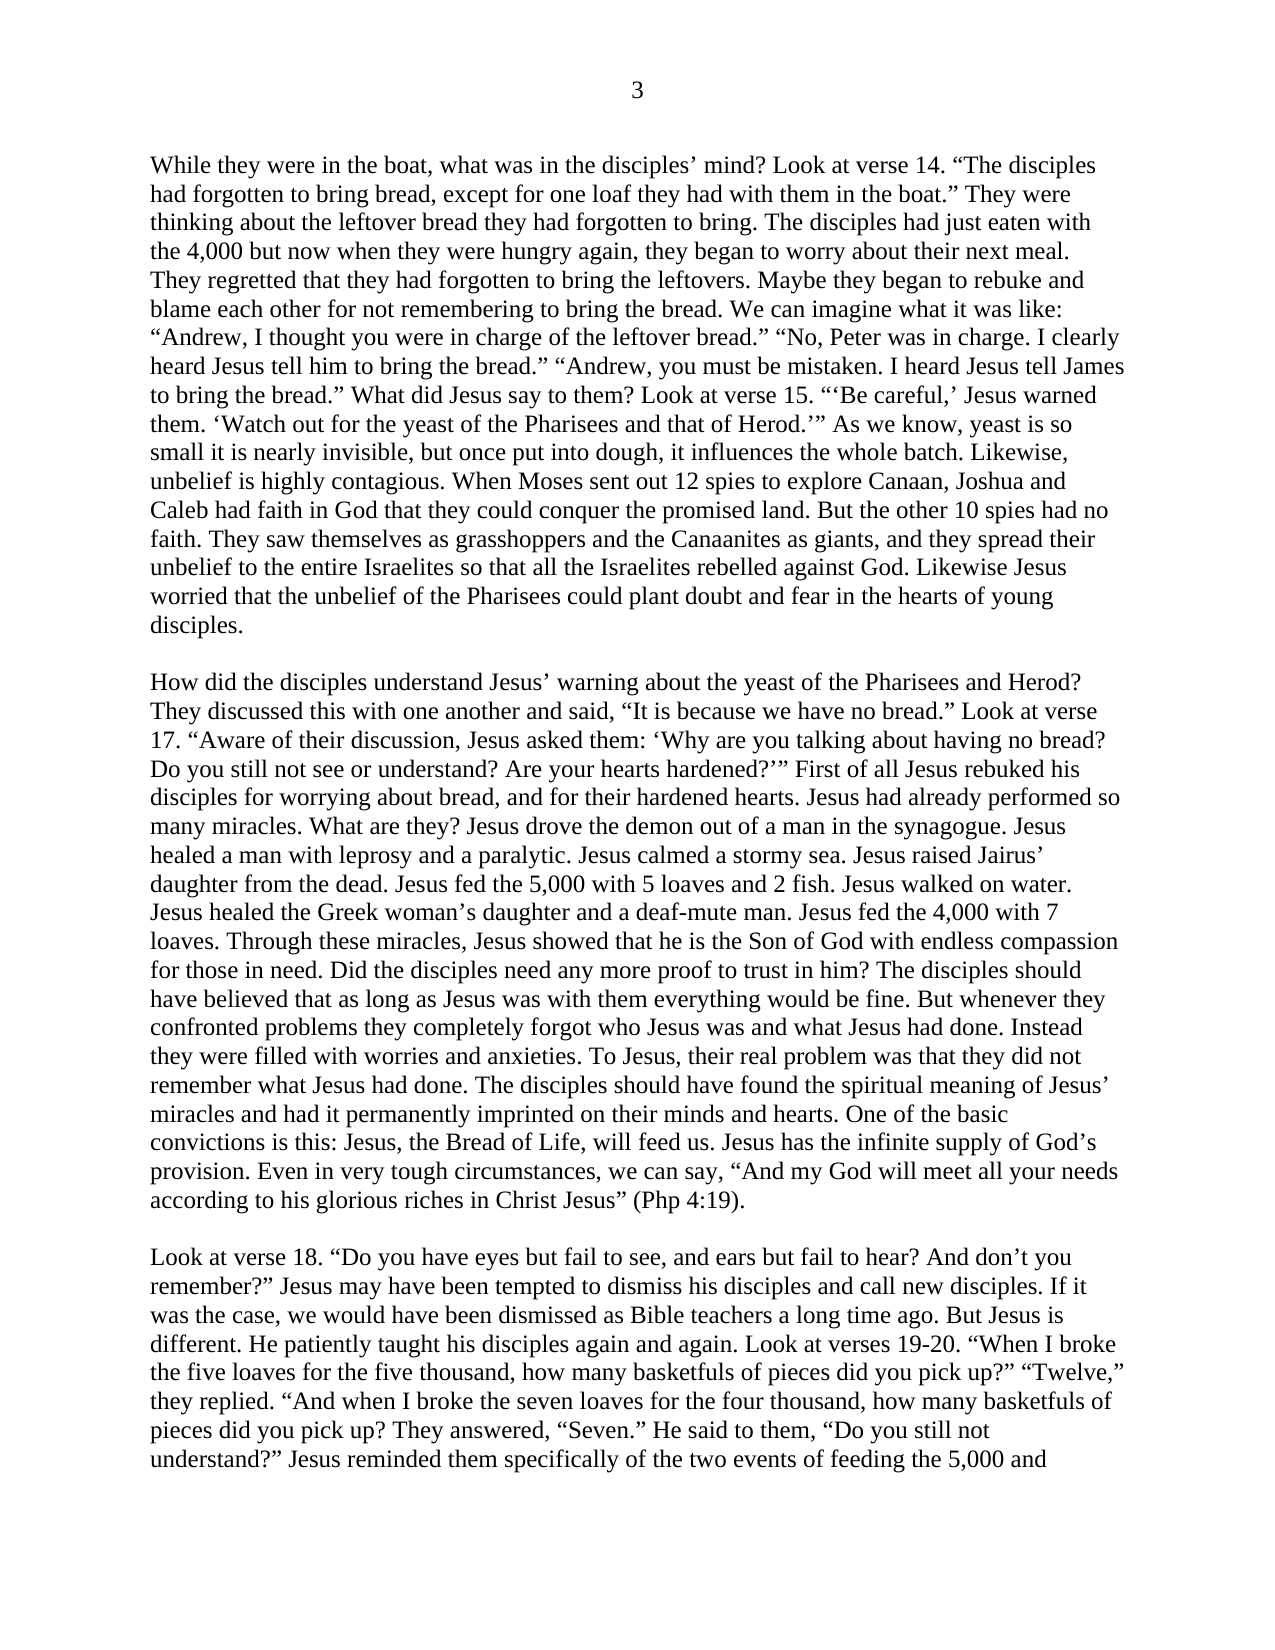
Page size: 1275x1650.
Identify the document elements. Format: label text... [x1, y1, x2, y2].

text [150, 1242, 1125, 1472]
text How did the disciples understand Jesus’ warning about the yeast of the Pharisees and Herod? They discussed this with one another and said, “It is because we have no bread.” Look at verse 17. “Aware of their discussion, Jesus asked them: ‘Why are you talking about having no bread? Do you still not see or understand? Are your hearts hardened?’” First of all Jesus rebuked his disciples for worrying about bread, and for their hardened hearts. Jesus had already performed so many miracles. What are they? Jesus drove the demon out of a man in the synagogue. Jesus healed a man with leprosy and a paralytic. Jesus calmed a stormy sea. Jesus raised Jairus’ daughter from the dead. Jesus fed the 5,000 with 5 loaves and 2 fish. Jesus walked on water. Jesus healed the Greek woman’s daughter and a deaf-mute man. Jesus fed the 4,000 with 7 loaves. Through these miracles, Jesus showed that he is the Son of God with endless compassion for those in need. Did the disciples need any more proof to trust in him? The disciples should have believed that as long as Jesus was with them everything would be fine. But whenever they confronted problems they completely forgot who Jesus was and what Jesus had done. Instead they were filled with worries and anxieties. To Jesus, their real problem was that they did not remember what Jesus had done. The disciples should have found the spiritual meaning of Jesus’ miracles and had it permanently imprinted on their minds and hearts. One of the basic convictions is this: Jesus, the Bread of Life, will feed us. Jesus has the infinite supply of God’s provision. Even in very tough circumstances, we can say, “And my God will meet all your needs according to his glorious riches in Christ Jesus” (Php ). [150, 667, 1125, 1214]
text While they were in the boat, what was in the disciples’ mind? Look at verse 14. “The disciples had forgotten to bring bread, except for one loaf they had with them in the boat.” They were thinking about the leftover bread they had forgotten to bring. The disciples had just eaten with the 4,000 but now when they were hungry again, they began to worry about their next meal. They regretted that they had forgotten to bring the leftovers. Maybe they began to rebuke and blame each other for not remembering to bring the bread. We can imagine what it was like: “Andrew, I thought you were in charge of the leftover bread.” “No, Peter was in charge. I clearly heard Jesus tell him to bring the bread.” “Andrew, you must be mistaken. I heard Jesus tell James to bring the bread.” What did Jesus say to them? Look at verse 15. “‘Be careful,’ Jesus warned them. ‘Watch out for the yeast of the Pharisees and that of Herod.’” As we know, yeast is so small it is nearly invisible, but once put into dough, it influences the whole batch. Likewise, unbelief is highly contagious. When Moses sent out 12 spies to explore Canaan, Joshua and Caleb had faith in God that they could conquer the promised land. But the other 10 spies had no faith. They saw themselves as grasshoppers and the Canaanites as giants, and they spread their unbelief to the entire Israelites so that all the Israelites rebelled against God. Likewise Jesus worried that the unbelief of the Pharisees could plant doubt and fear in the hearts of young disciples. [150, 150, 1125, 639]
